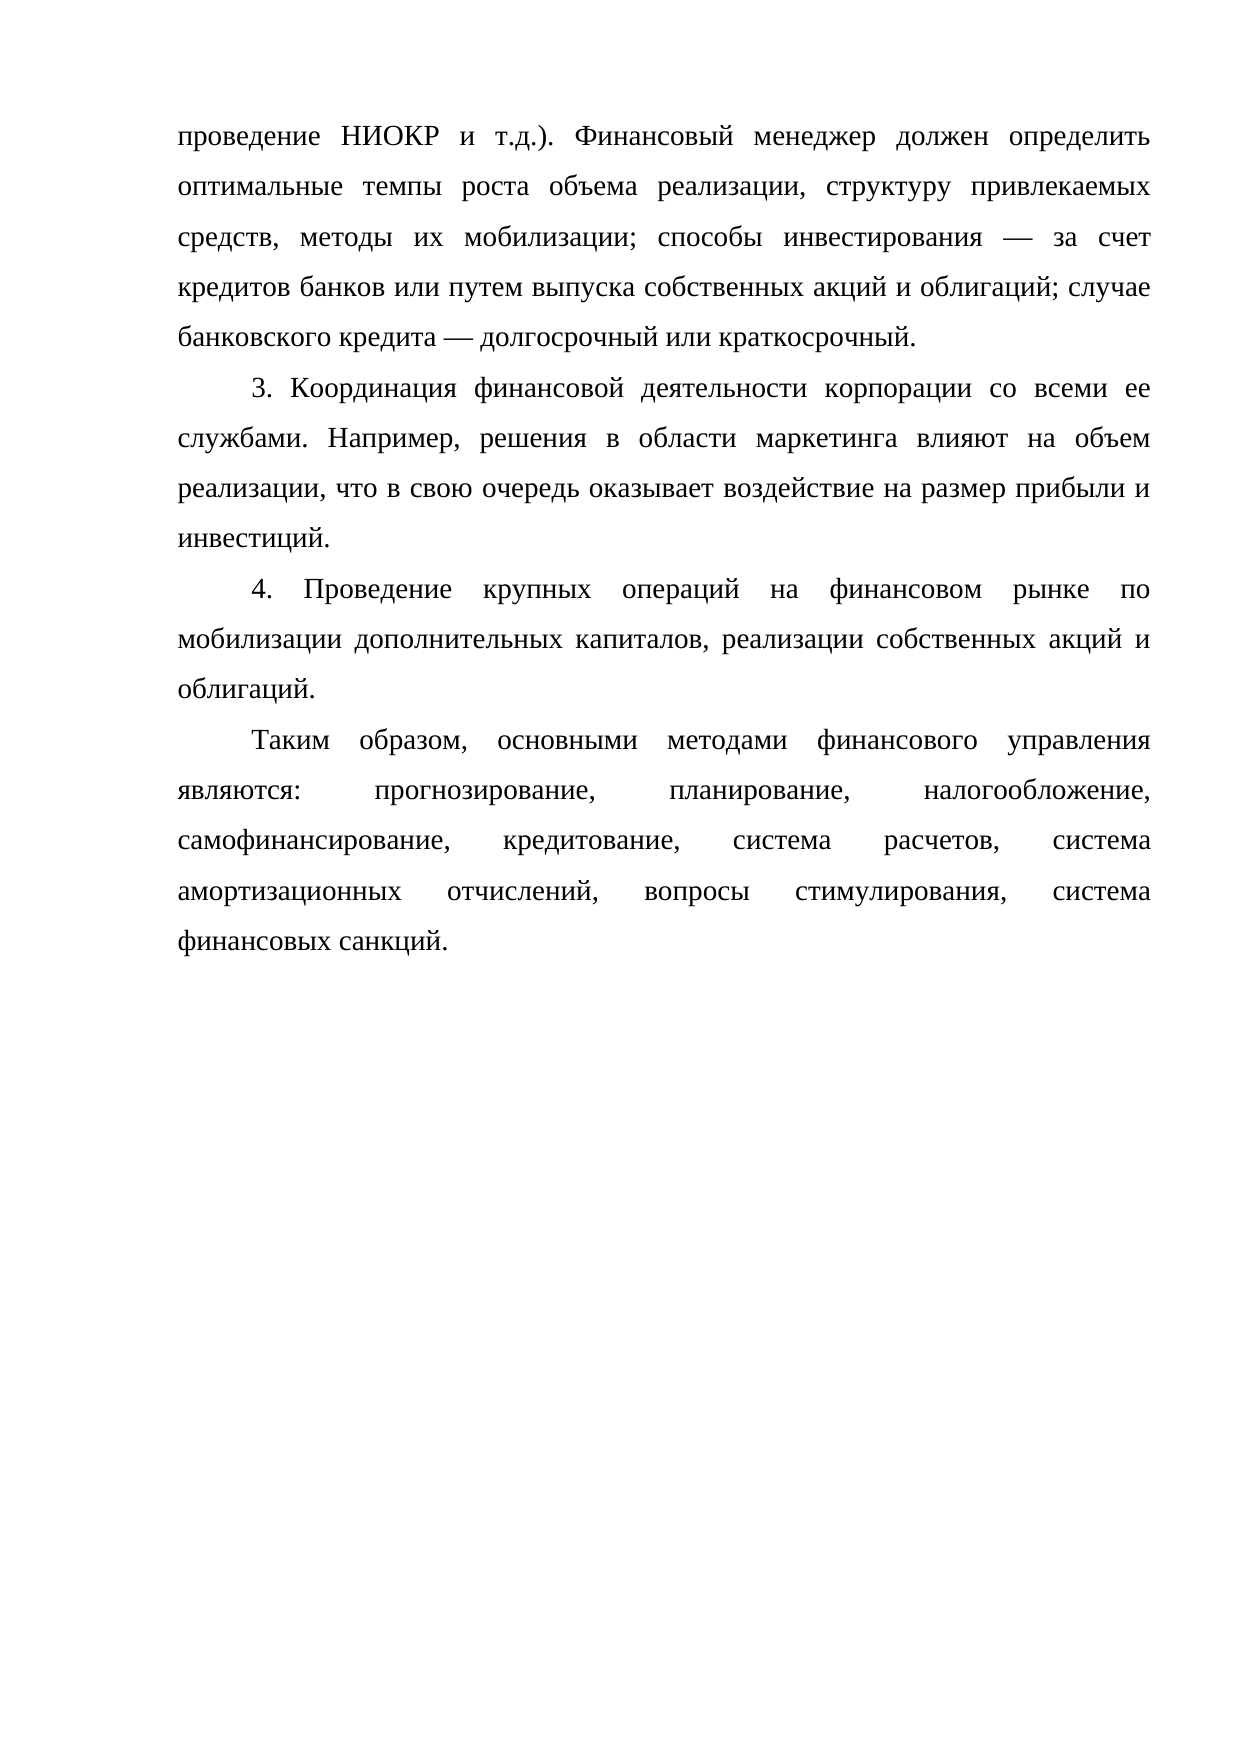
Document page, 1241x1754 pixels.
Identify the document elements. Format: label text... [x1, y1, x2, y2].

text 3. Координация финансовой деятельности корпорации со всеми ее службами. Например, решения в области маркетинга влияют на объем реализации, что в свою очередь оказывает воздействие на размер прибыли и инвестиций. [177, 370, 1152, 554]
text 4. Проведение крупных операций на финансовом рынке по мобилизации дополнительных капиталов, реализации собственных акций и облигаций. [177, 571, 1152, 705]
text Таким образом, основными методами финансового управления являются: прогнозирование, планирование, налогообложение, самофинансирование, кредитование, система расчетов, система амортизационных отчислений, вопросы стимулирования, система финансовых санкций. [177, 722, 1152, 957]
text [177, 118, 1152, 353]
